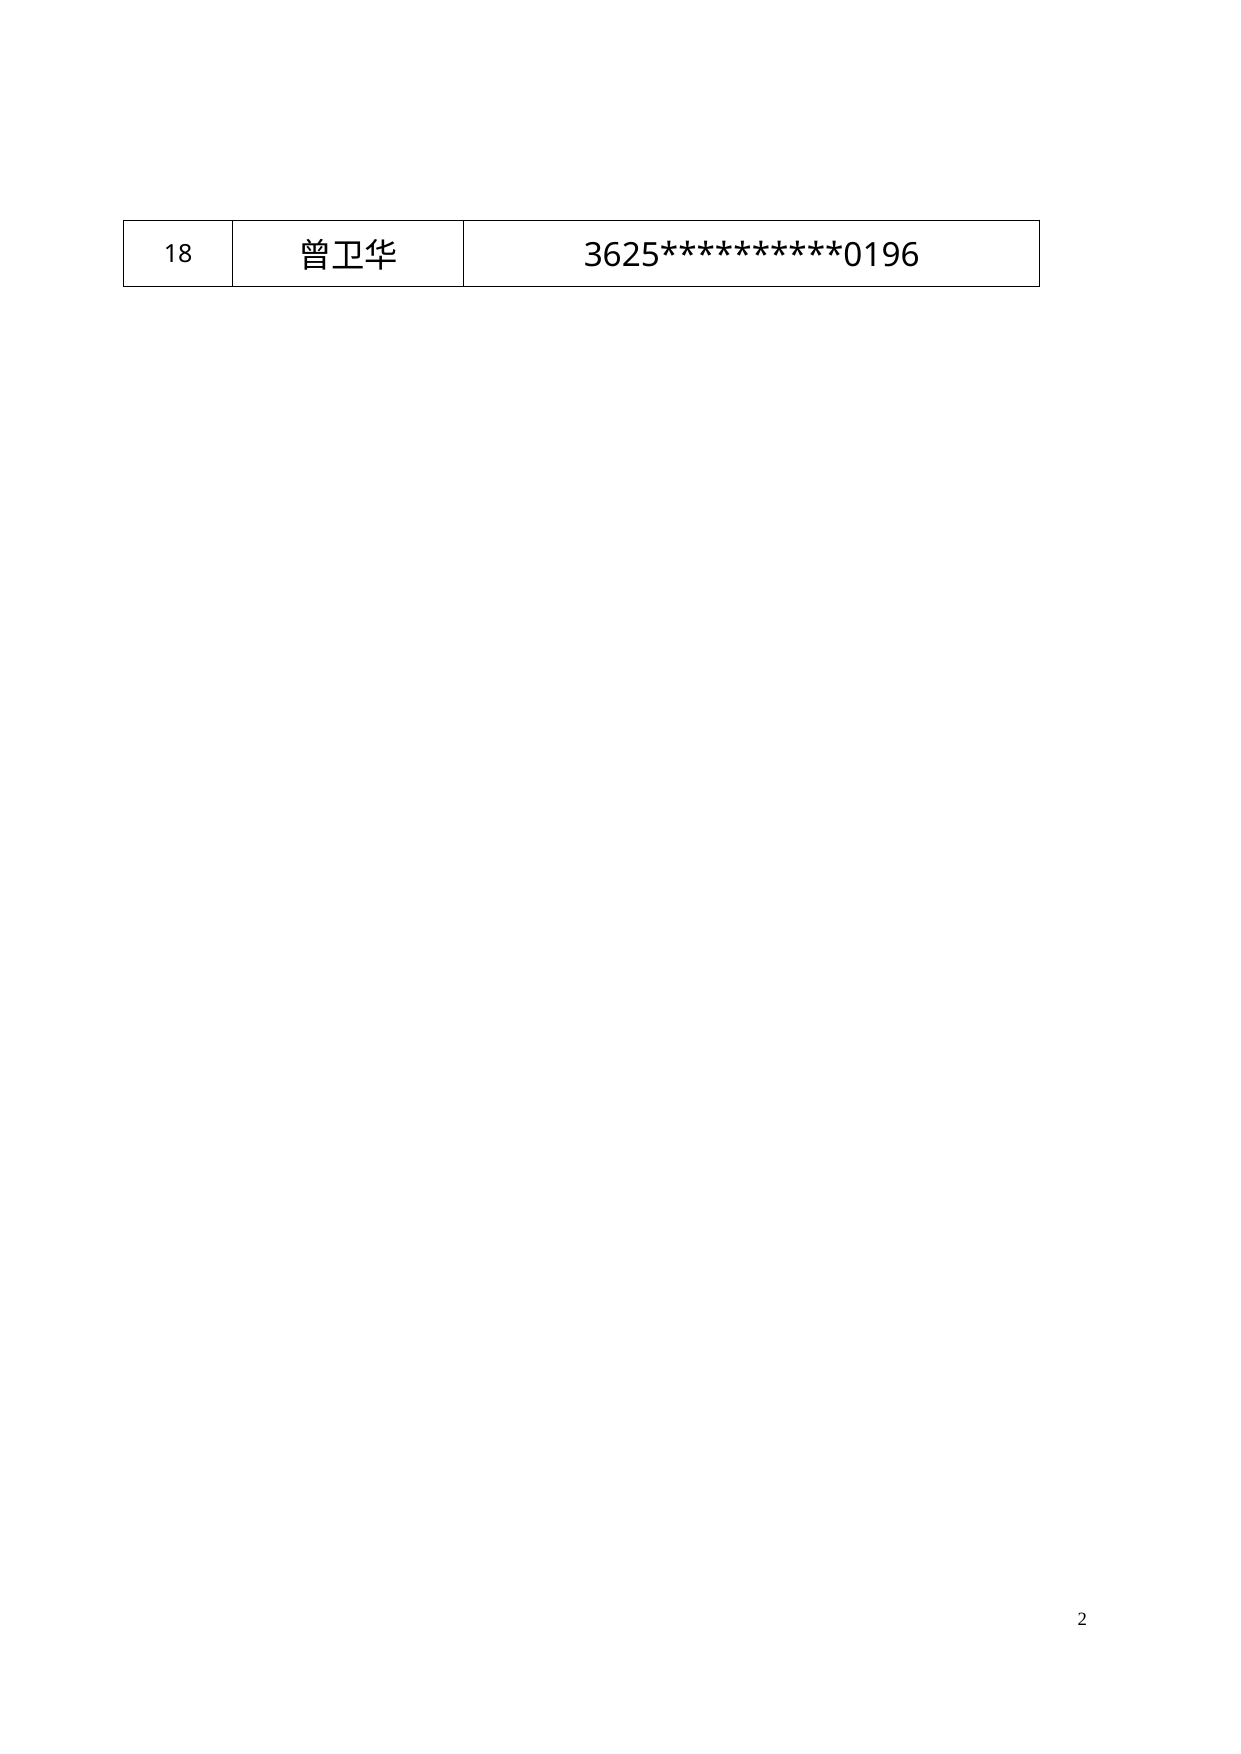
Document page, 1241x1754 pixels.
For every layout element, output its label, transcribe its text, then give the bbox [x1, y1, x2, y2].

table_cell 曾卫华 [233, 221, 463, 286]
table_cell 18 [124, 221, 232, 286]
table_cell 3625**********0196 [464, 221, 1039, 286]
